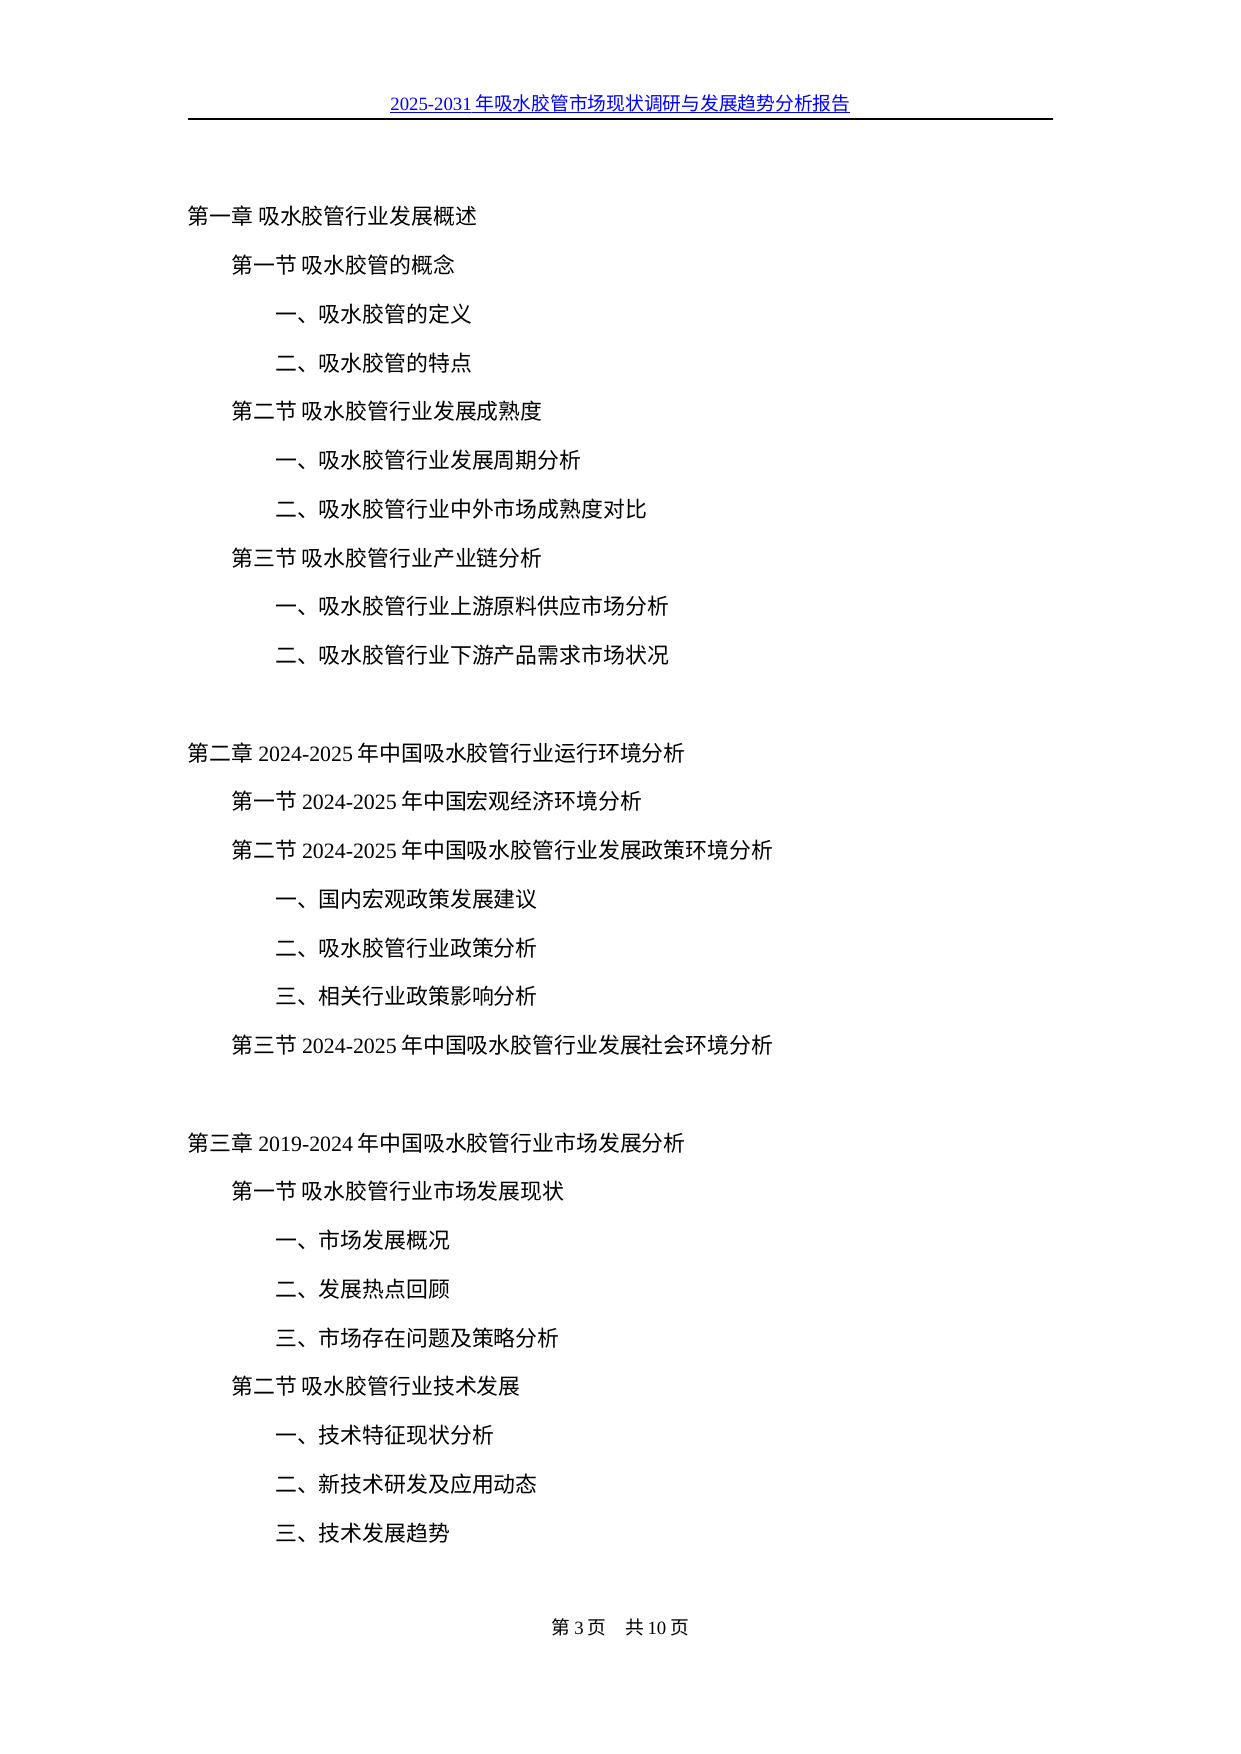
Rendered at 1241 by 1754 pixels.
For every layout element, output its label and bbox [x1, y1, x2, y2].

text [187, 150, 1053, 1548]
